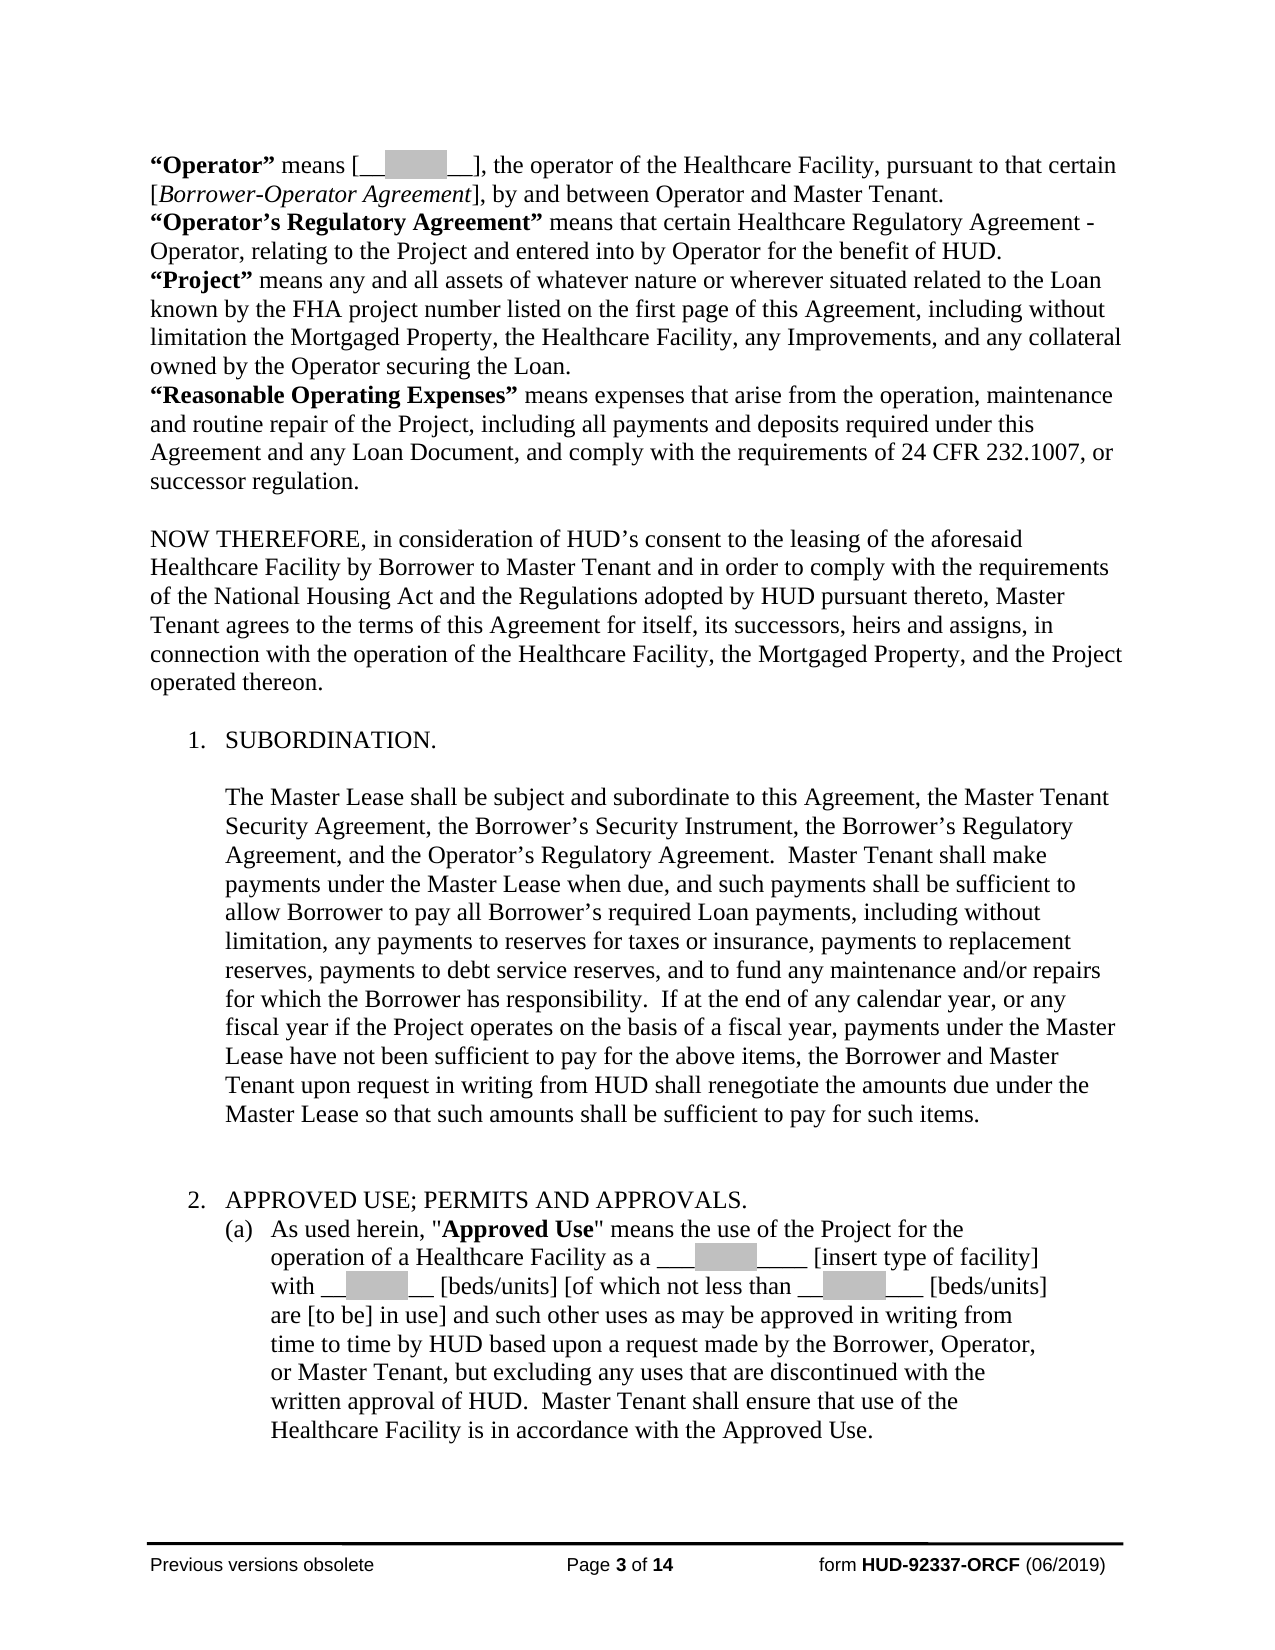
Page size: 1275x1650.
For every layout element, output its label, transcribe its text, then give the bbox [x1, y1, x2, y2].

text NOW THEREFORE, in consideration of HUD’s consent to the leasing of the aforesaid Healthcare Facility by Borrower to Master Tenant and in order to comply with the requirements of the National Housing Act and the Regulations adopted by HUD pursuant thereto, Master Tenant agrees to the terms of this Agreement for itself, its successors, heirs and assigns, in connection with the operation of the Healthcare Facility, the Mortgaged Property, and the Project operated thereon. [150, 524, 1125, 696]
text “Reasonable Operating Expenses” means expenses that arise from the operation, maintenance and routine repair of the Project, including all payments and deposits required under this Agreement and any Loan Document, and comply with the requirements of 24 CFR 232.1007, or successor regulation. [150, 380, 1125, 495]
text “Project” means any and all assets of whatever nature or wherever situated related to the Loan known by the FHA project number listed on the first page of this Agreement, including without limitation the Mortgaged Property, the Healthcare Facility, any Improvements, and any collateral owned by the Operator securing the Loan. [150, 265, 1125, 380]
list SUBORDINATION. [187, 725, 1125, 754]
text “Operator” means [__ __], the operator of the Healthcare Facility, pursuant to that certain [Borrower-Operator Agreement], by and between Operator and Master Tenant. [150, 150, 1125, 207]
list As used herein, "Approved Use" means the use of the Project for the operation of a Healthcare Facility as a ___ ____ [insert type of facility] with __ __ [beds/units] [of which not less than __ ___ [beds/units] are [to be] in use] and such other uses as may be approved in writing from time to time by HUD based upon a request made by the Borrower, Operator, or Master Tenant, but excluding any uses that are discontinued with the written approval of HUD. Master Tenant shall ensure that use of the Healthcare Facility is in accordance with the Approved Use. [225, 1214, 1050, 1444]
text “Operator’s Regulatory Agreement” means that certain Healthcare Regulatory Agreement - Operator, relating to the Project and entered into by Operator for the benefit of HUD. [150, 207, 1125, 265]
text The Master Lease shall be subject and subordinate to this Agreement, the Master Tenant Security Agreement, the Borrower’s Security Instrument, the Borrower’s Regulatory Agreement, and the Operator’s Regulatory Agreement. Master Tenant shall make payments under the Master Lease when due, and such payments shall be sufficient to allow Borrower to pay all Borrower’s required Loan payments, including without limitation, any payments to reserves for taxes or insurance, payments to replacement reserves, payments to debt service reserves, and to fund any maintenance and/or repairs for which the Borrower has responsibility. If at the end of any calendar year, or any fiscal year if the Project operates on the basis of a fiscal year, payments under the Master Lease have not been sufficient to pay for the above items, the Borrower and Master Tenant upon request in writing from HUD shall renegotiate the amounts due under the Master Lease so that such amounts shall be sufficient to pay for such items. [225, 782, 1125, 1127]
list APPROVED USE; PERMITS AND APPROVALS. [187, 1185, 1050, 1214]
